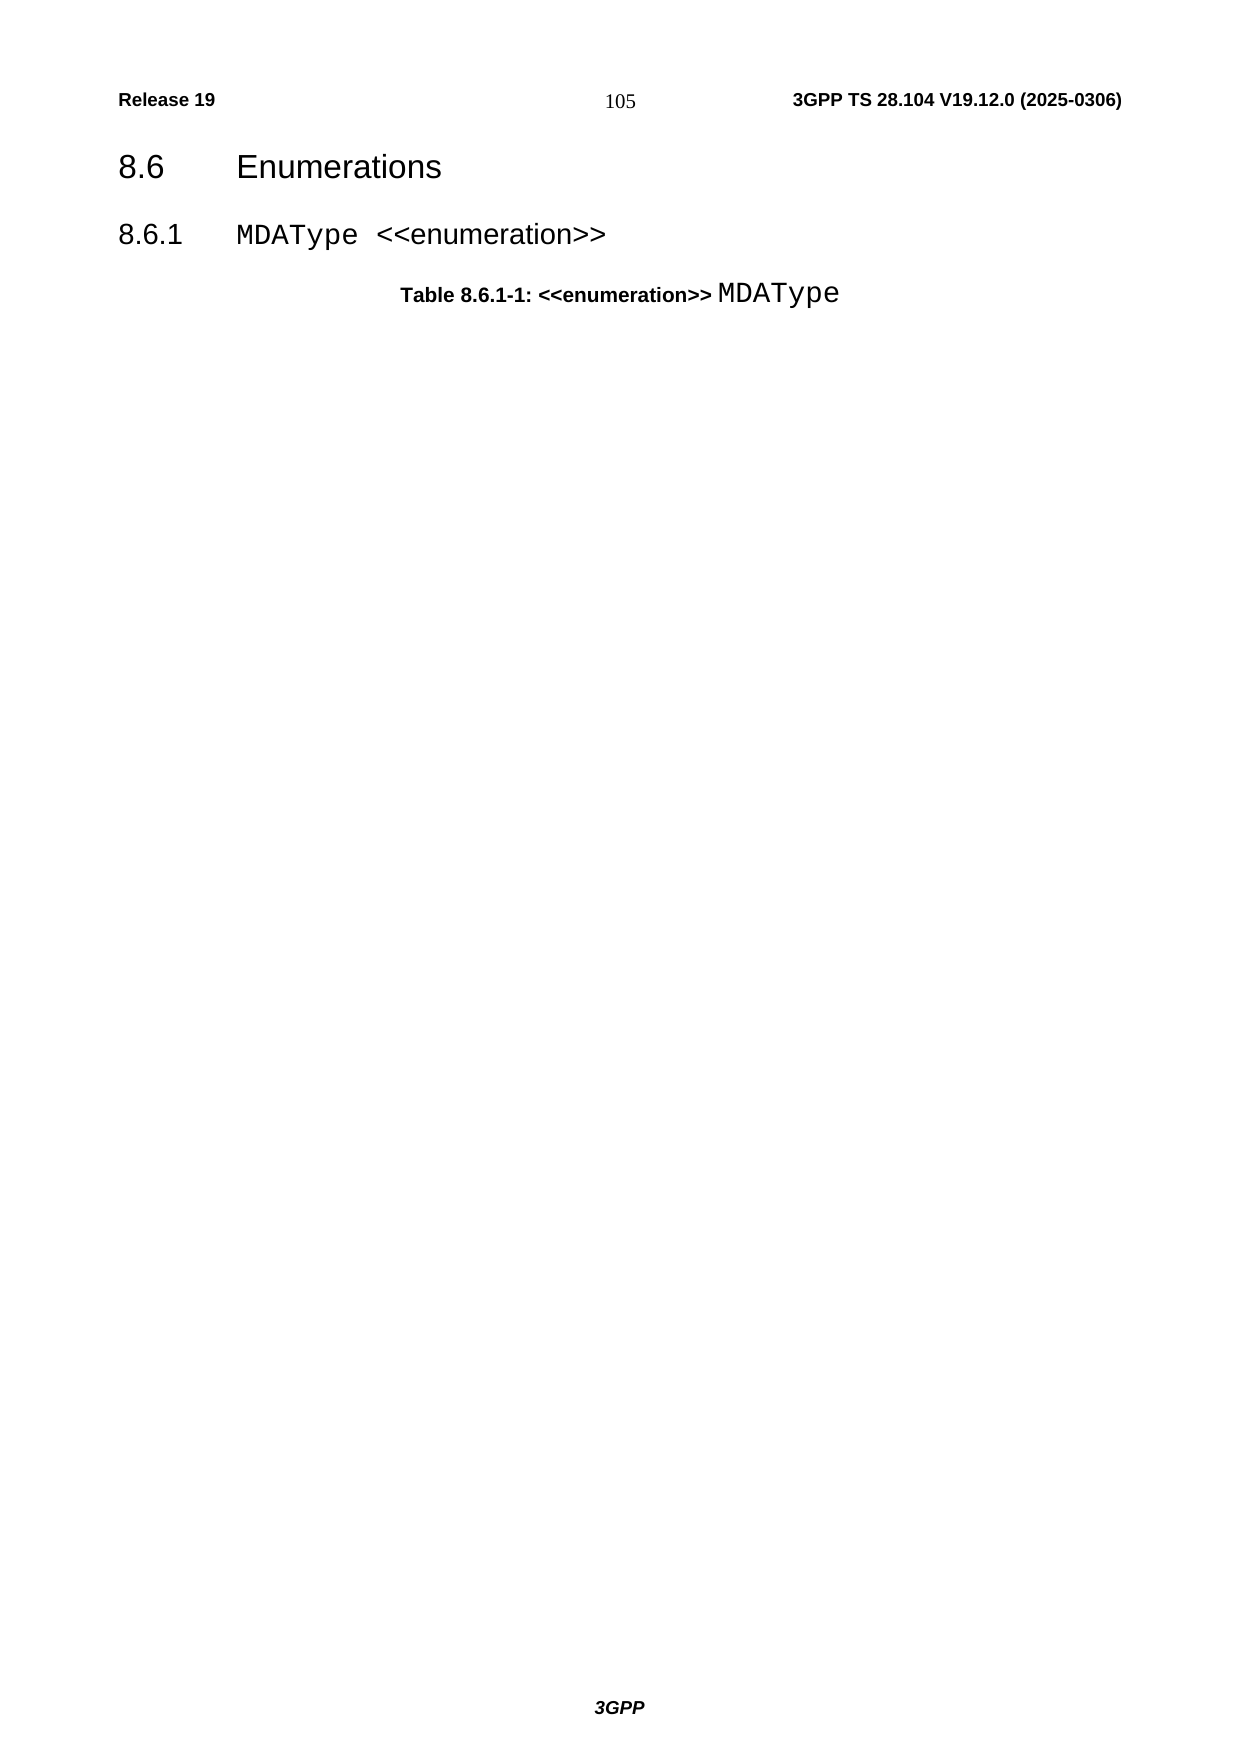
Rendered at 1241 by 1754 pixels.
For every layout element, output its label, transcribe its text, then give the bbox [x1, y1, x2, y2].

subtitle 8.6.1 MDAType <<enumeration>> [118, 217, 1122, 253]
subtitle 8.6 Enumerations [118, 147, 1122, 186]
text Table 8.6.1-1: <<enumeration>> MDAType [118, 278, 1122, 311]
